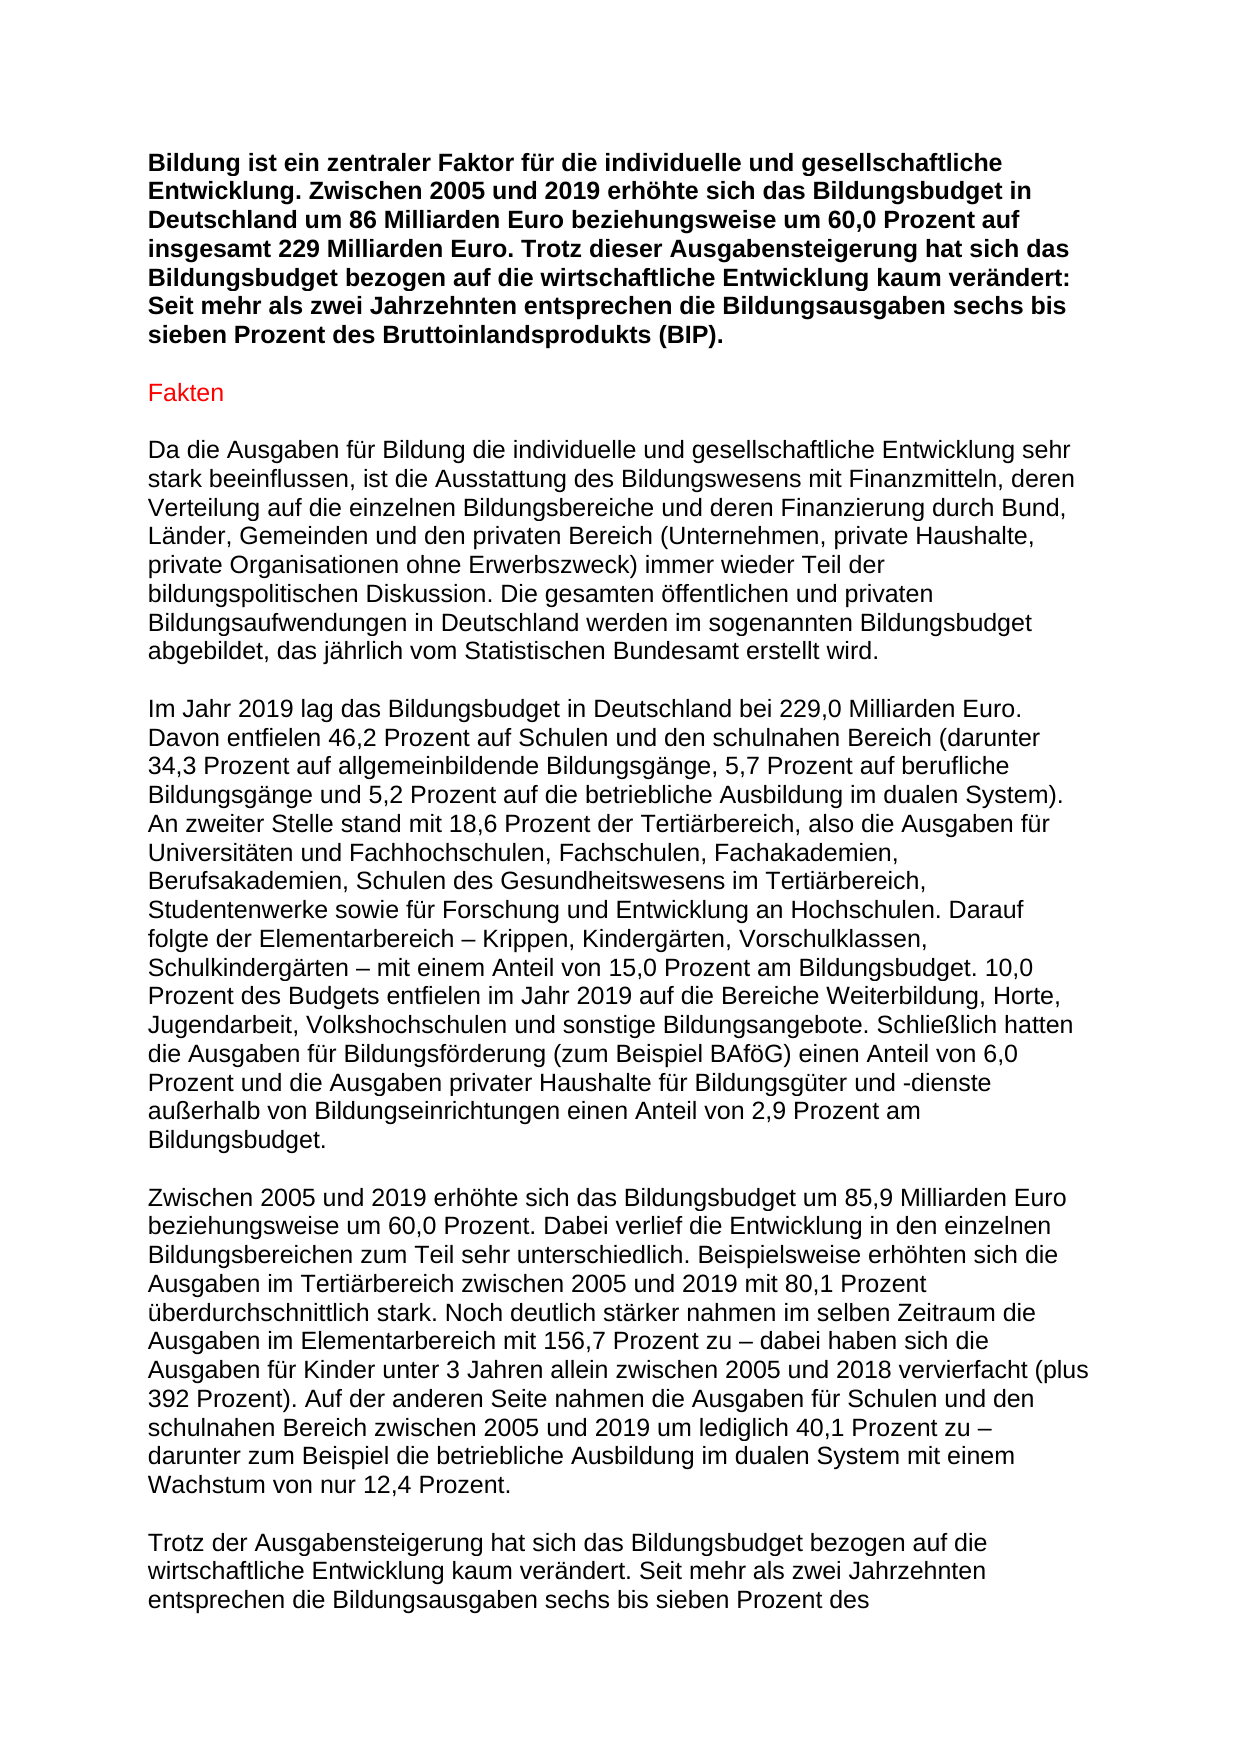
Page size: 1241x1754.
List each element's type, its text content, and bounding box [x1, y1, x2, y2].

text Bildung ist ein zentraler Faktor für die individuelle und gesellschaftliche Entwicklung. Zwischen 2005 und 2019 erhöhte sich das Bildungsbudget in Deutschland um 86 Milliarden Euro beziehungsweise um 60,0 Prozent auf insgesamt 229 Milliarden Euro. Trotz dieser Ausgabensteigerung hat sich das Bildungsbudget bezogen auf die wirtschaftliche Entwicklung kaum verändert: Seit mehr als zwei Jahrzehnten entsprechen die Bildungsausgaben sechs bis sieben Prozent des Bruttoinlandsprodukts (BIP). [724, 148, 1093, 349]
text Im Jahr 2019 lag das Bildungsbudget in Deutschland bei 229,0 Milliarden Euro. Davon entfielen 46,2 Prozent auf Schulen und den schulnahen Bereich (darunter 34,3 Prozent auf allgemeinbildende Bildungsgänge, 5,7 Prozent auf berufliche Bildungsgänge und 5,2 Prozent auf die betriebliche Ausbildung im dualen System). An zweiter Stelle stand mit 18,6 Prozent der Tertiärbereich, also die Ausgaben für Universitäten und Fachhochschulen, Fachschulen, Fachakademien, Berufsakademien, Schulen des Gesundheitswesens im Tertiärbereich, Studentenwerke sowie für Forschung und Entwicklung an Hochschulen. Darauf folgte der Elementarbereich – Krippen, Kindergärten, Vorschulklassen, Schulkindergärten – mit einem Anteil von 15,0 Prozent am Bildungsbudget. 10,0 Prozent des Budgets entfielen im Jahr 2019 auf die Bereiche Weiterbildung, Horte, Jugendarbeit, Volkshochschulen und sonstige Bildungsangebote. Schließlich hatten die Ausgaben für Bildungsförderung (zum Beispiel BAföG) einen Anteil von 6,0 Prozent und die Ausgaben privater Haushalte für Bildungsgüter und -dienste außerhalb von Bildungseinrichtungen einen Anteil von 2,9 Prozent am Bildungsbudget. [327, 694, 1093, 1154]
text Zwischen 2005 und 2019 erhöhte sich das Bildungsbudget um 85,9 Milliarden Euro beziehungsweise um 60,0 Prozent. Dabei verlief die Entwicklung in den einzelnen Bildungsbereichen zum Teil sehr unterschiedlich. Beispielsweise erhöhten sich die Ausgaben im Tertiärbereich zwischen 2005 und 2019 mit 80,1 Prozent überdurchschnittlich stark. Noch deutlich stärker nahmen im selben Zeitraum die Ausgaben im Elementarbereich mit 156,7 Prozent zu – dabei haben sich die Ausgaben für Kinder unter 3 Jahren allein zwischen 2005 und 2018 vervierfacht (plus 392 Prozent). Auf der anderen Seite nahmen die Ausgaben für Schulen und den schulnahen Bereich zwischen 2005 und 2019 um lediglich 40,1 Prozent zu – darunter zum Beispiel die betriebliche Ausbildung im dualen System mit einem Wachstum von nur 12,4 Prozent. [512, 1183, 1093, 1499]
text Da die Ausgaben für Bildung die individuelle und gesellschaftliche Entwicklung sehr stark beeinflussen, ist die Ausstattung des Bildungswesens mit Finanzmitteln, deren Verteilung auf die einzelnen Bildungsbereiche und deren Finanzierung durch Bund, Länder, Gemeinden und den privaten Bereich (Unternehmen, private Haushalte, private Organisationen ohne Erwerbszweck) immer wieder Teil der bildungspolitischen Diskussion. Die gesamten öffentlichen und privaten Bildungsaufwendungen in Deutschland werden im sogenannten Bildungsbudget abgebildet, das jährlich vom Statistischen Bundesamt erstellt wird. [880, 435, 1093, 665]
text Fakten [148, 378, 1093, 406]
